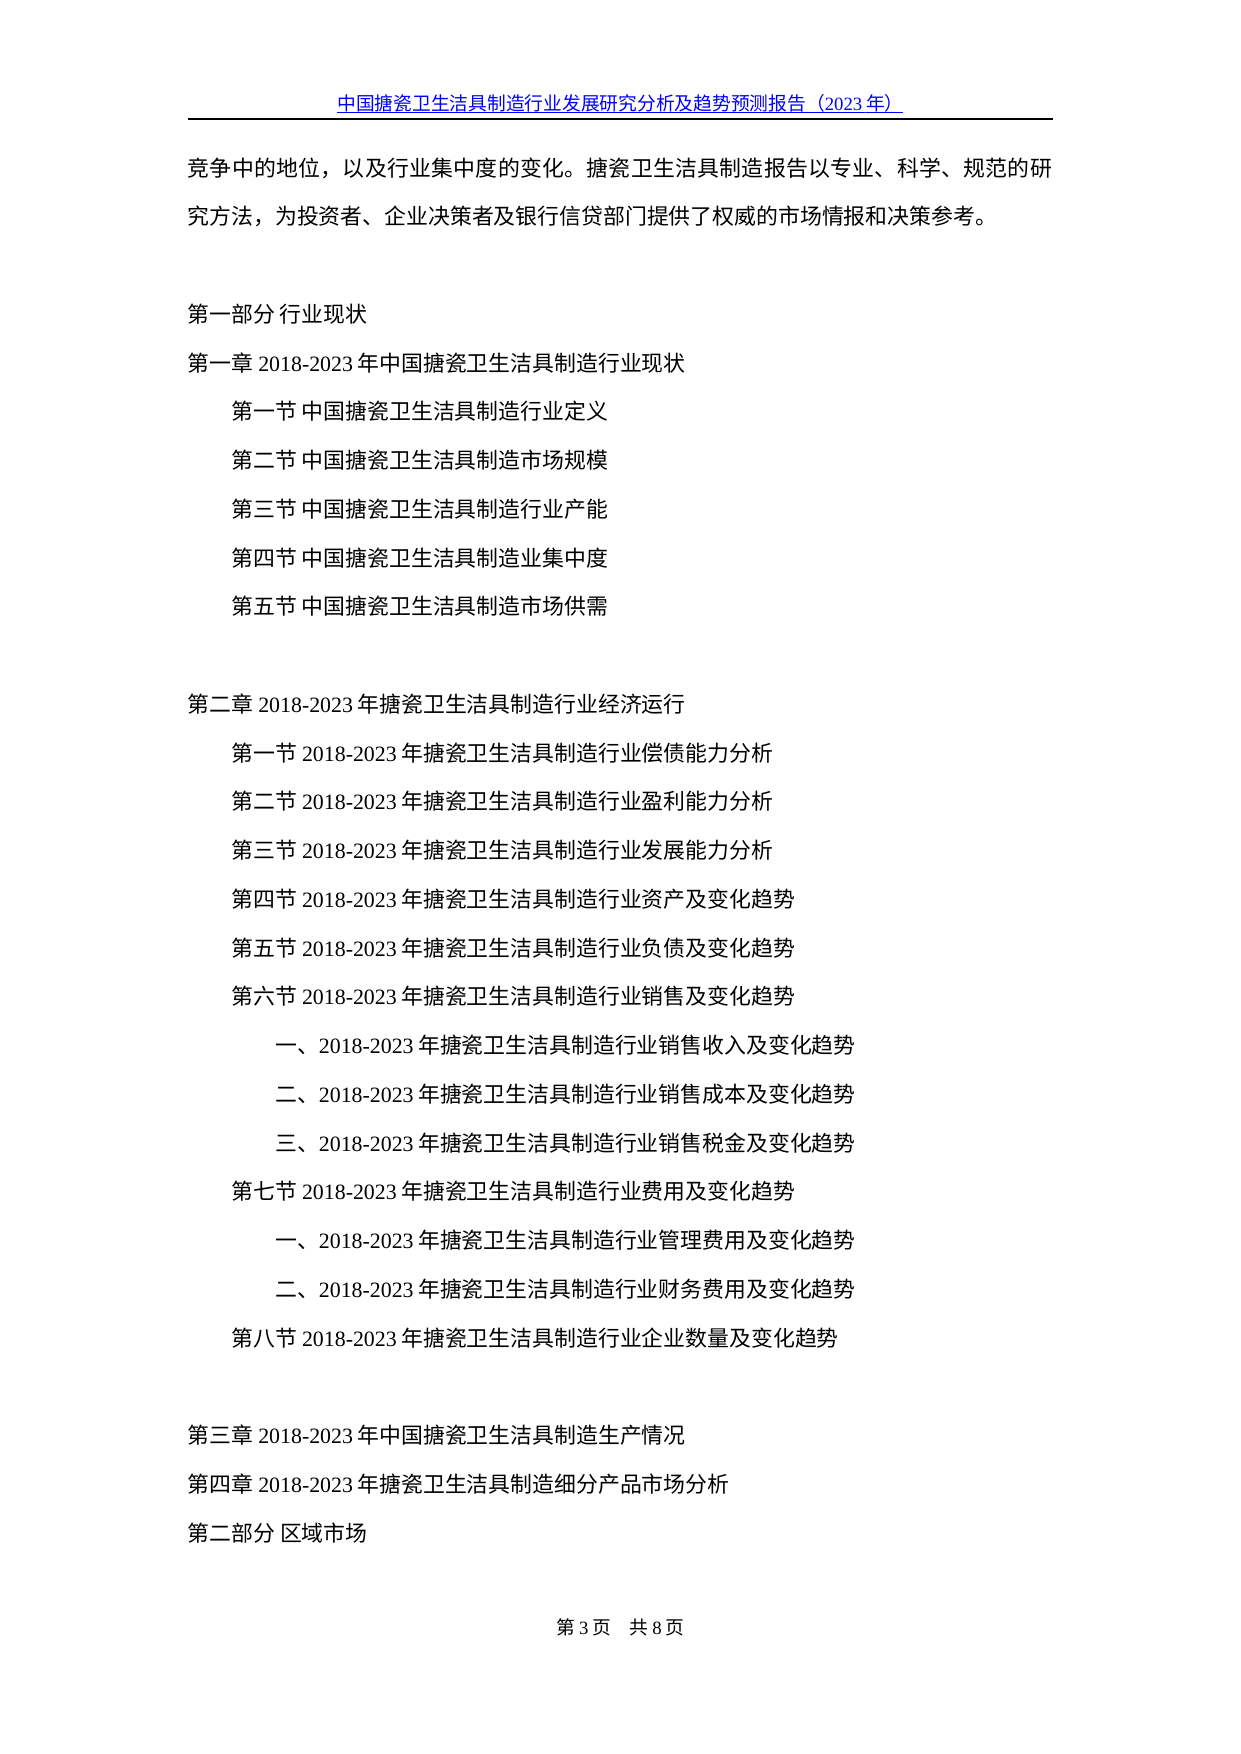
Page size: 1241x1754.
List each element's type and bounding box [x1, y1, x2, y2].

text [187, 150, 1053, 1548]
